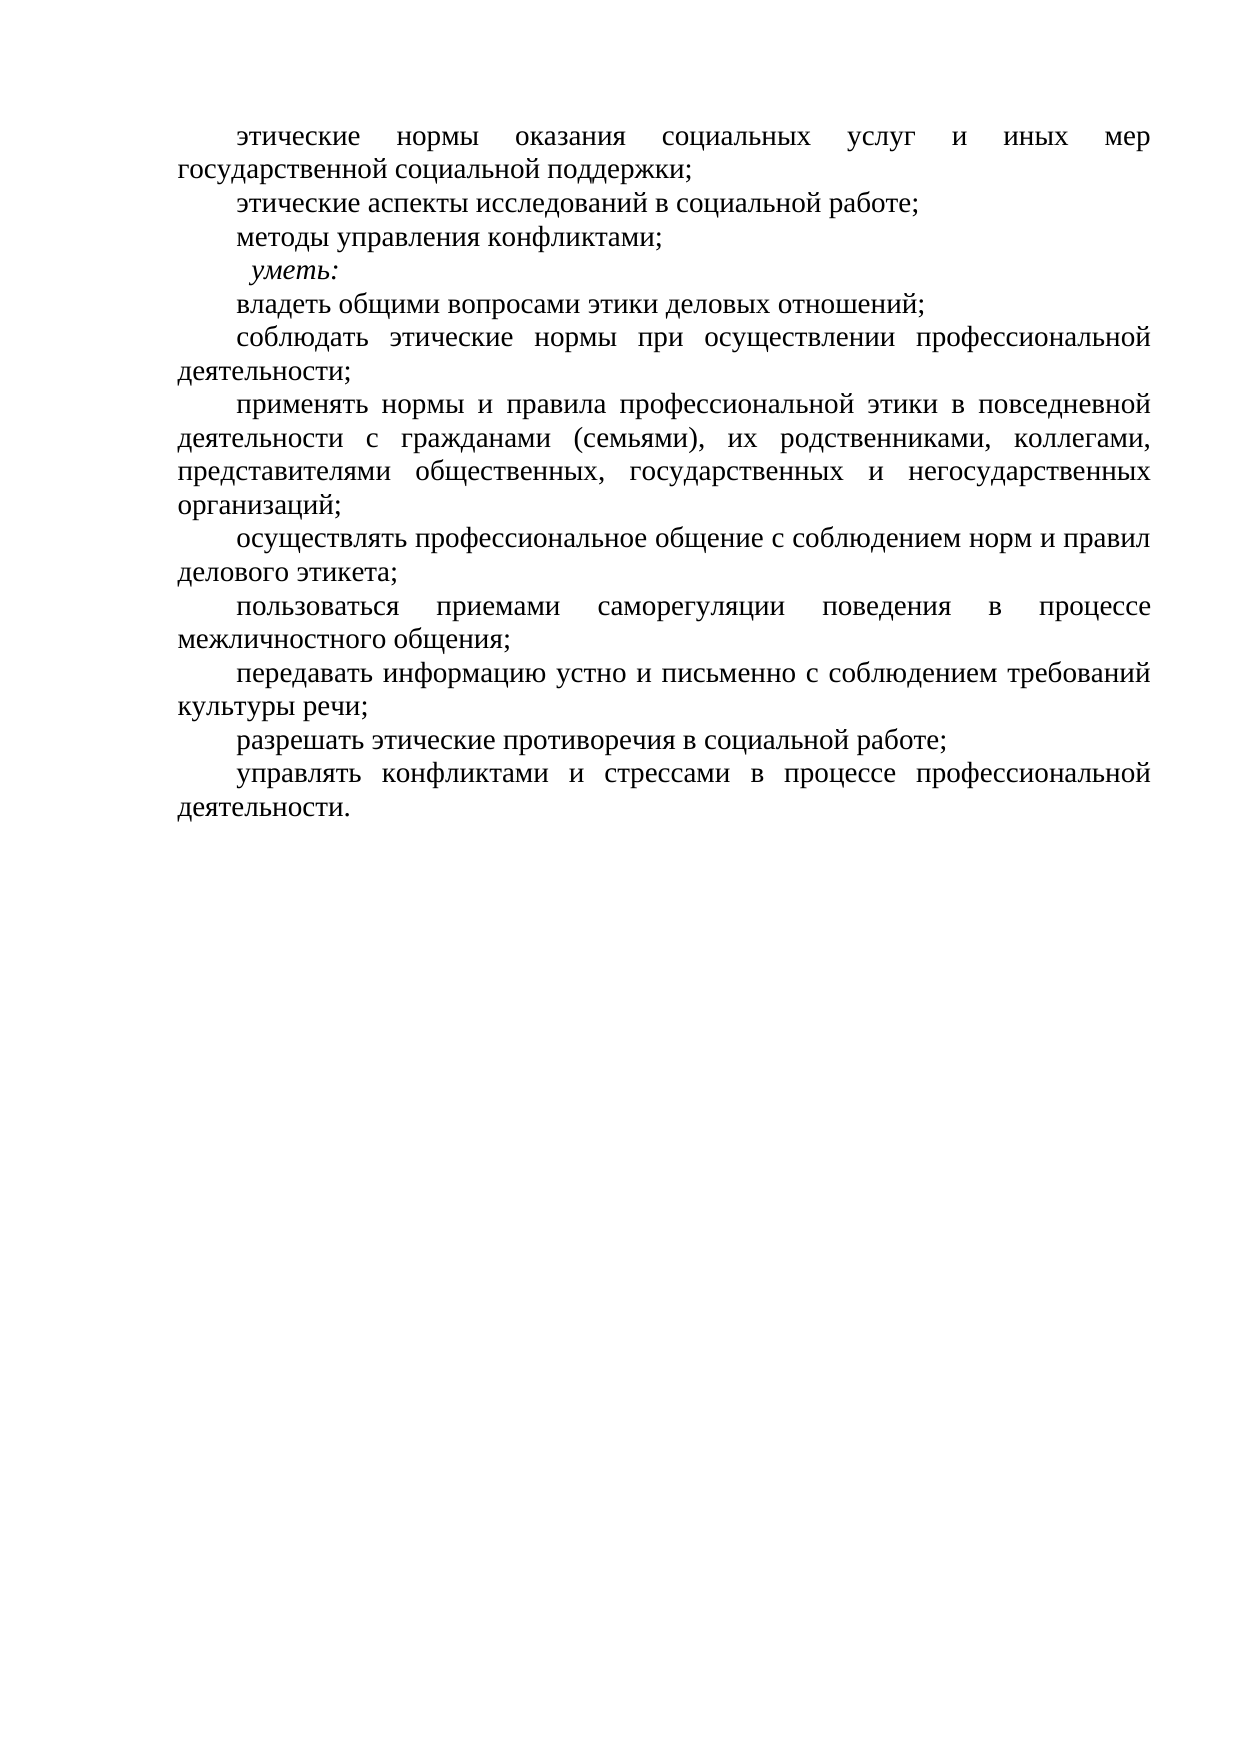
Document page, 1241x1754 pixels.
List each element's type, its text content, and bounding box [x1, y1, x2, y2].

text передавать информацию устно и письменно с соблюдением требований культуры речи; [177, 655, 1152, 722]
text владеть общими вопросами этики деловых отношений; [177, 286, 1152, 319]
text управлять конфликтами и стрессами в процессе профессиональной деятельности. [177, 755, 1152, 822]
text соблюдать этические нормы при осуществлении профессиональной деятельности; [177, 319, 1152, 386]
text методы управления конфликтами; [177, 219, 1152, 252]
text этические нормы оказания социальных услуг и иных мер государственной социальной поддержки; [177, 118, 1152, 185]
text пользоваться приемами саморегуляции поведения в процессе межличностного общения; [177, 588, 1152, 655]
text применять нормы и правила профессиональной этики в повседневной деятельности с гражданами (семьями), их родственниками, коллегами, представителями общественных, государственных и негосударственных организаций; [177, 386, 1152, 521]
text этические аспекты исследований в социальной работе; [177, 185, 1152, 219]
text разрешать этические противоречия в социальной работе; [177, 722, 1152, 755]
text осуществлять профессиональное общение с соблюдением норм и правил делового этикета; [177, 521, 1152, 588]
text уметь: [177, 252, 1152, 286]
